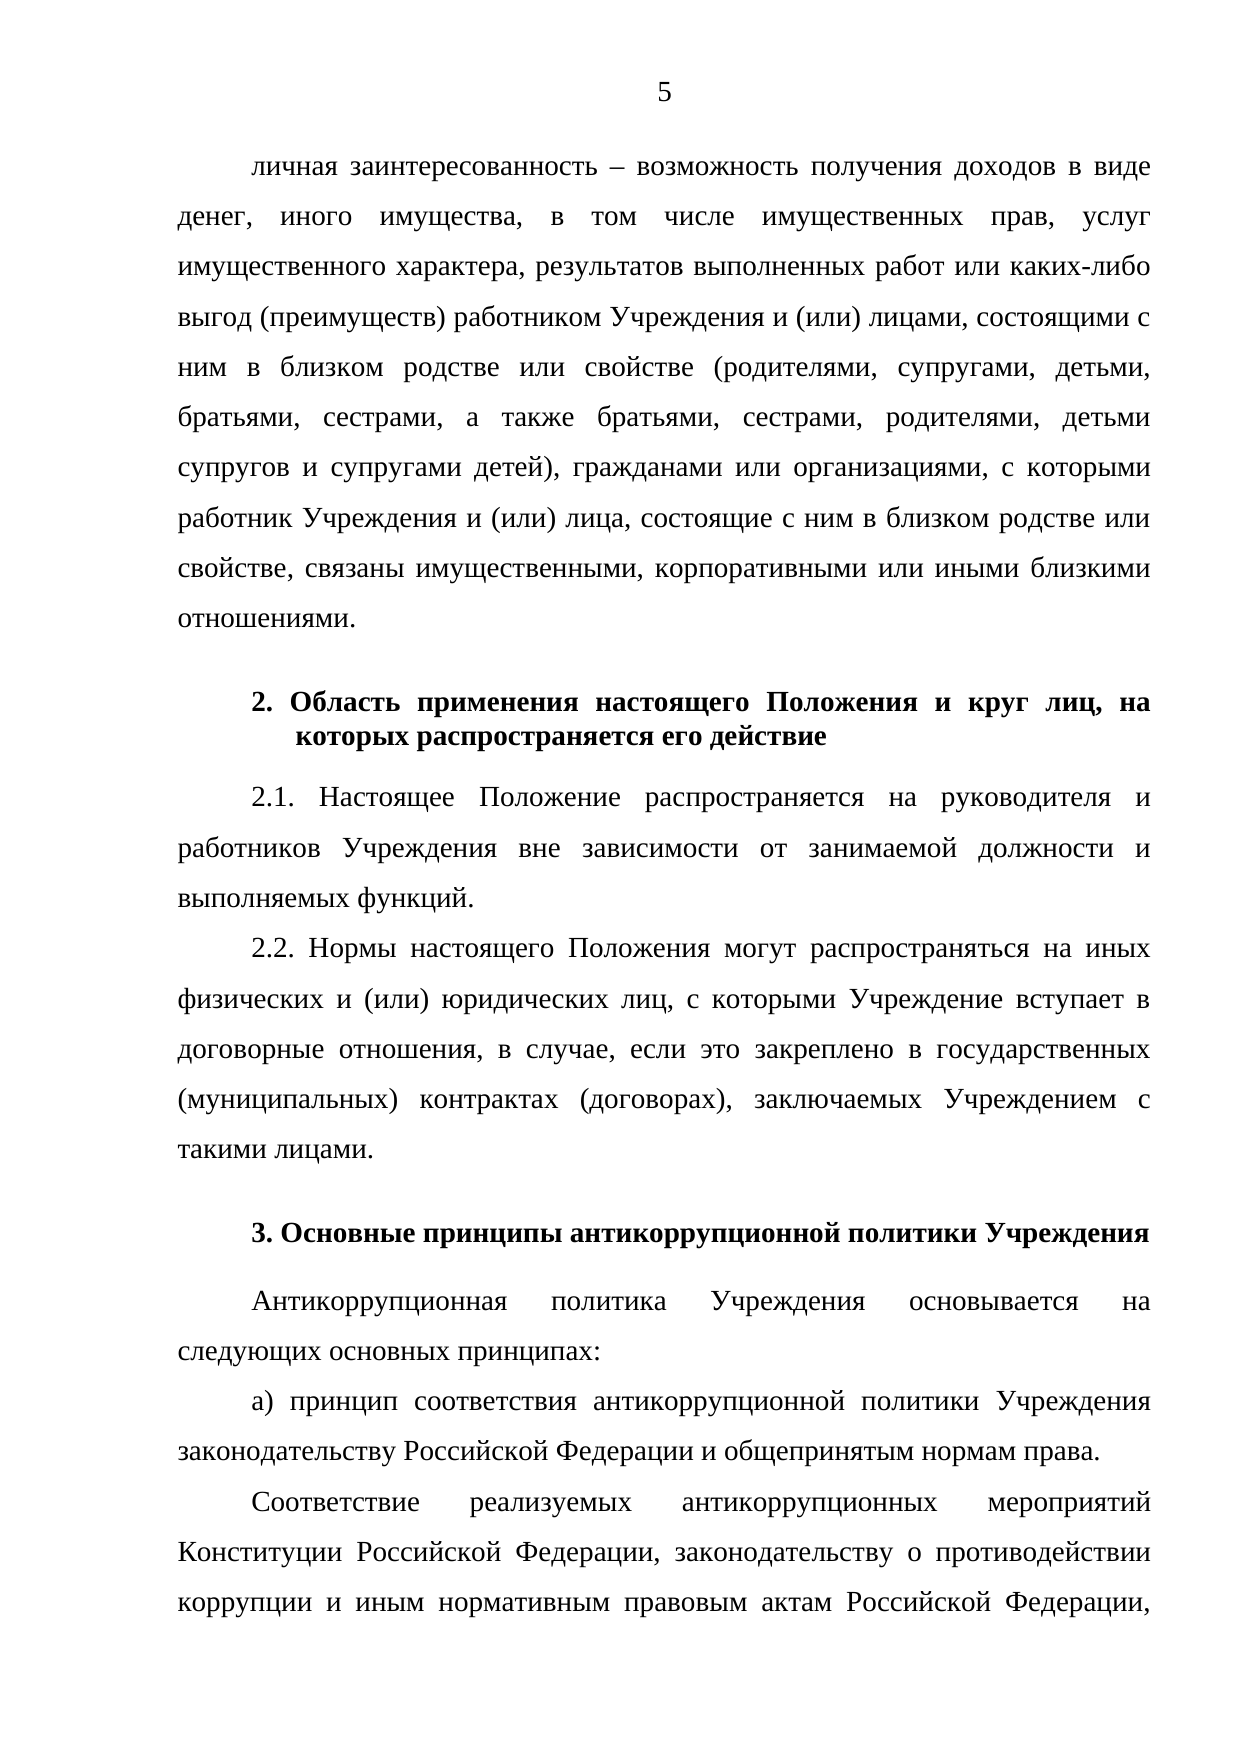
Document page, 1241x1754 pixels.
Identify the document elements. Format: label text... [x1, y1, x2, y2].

text 2.2. Нормы настоящего Положения могут распространяться на иных физических и (или) юридических лиц, с которыми Учреждение вступает в договорные отношения, в случае, если это закреплено в государственных (муниципальных) контрактах (договорах), заключаемых Учреждением с такими лицами. [177, 930, 1152, 1165]
text 3. Основные принципы антикоррупционной политики Учреждения [251, 1216, 1152, 1249]
text 2.1. Настоящее Положение распространяется на руководителя и работников Учреждения вне зависимости от занимаемой должности и выполняемых функций. [177, 779, 1152, 914]
text 2. Область применения настоящего Положения и круг лиц, на которых распространяется его действие [251, 684, 1152, 751]
text личная заинтересованность ‒ возможность получения доходов в виде денег, иного имущества, в том числе имущественных прав, услуг имущественного характера, результатов выполненных работ или каких-либо выгод (преимуществ) работником Учреждения и (или) лицами, состоящими с ним в близком родстве или свойстве (родителями, супругами, детьми, братьями, сестрами, а также братьями, сестрами, родителями, детьми супругов и супругами детей), гражданами или организациями, с которыми работник Учреждения и (или) лица, состоящие с ним в близком родстве или свойстве, связаны имущественными, корпоративными или иными близкими отношениями. [177, 148, 1152, 634]
text Антикоррупционная политика Учреждения основывается на следующих основных принципах: [177, 1283, 1152, 1366]
text а) принцип соответствия антикоррупционной политики Учреждения законодательству Российской Федерации и общепринятым нормам права. [177, 1383, 1152, 1467]
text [177, 1484, 1152, 1618]
